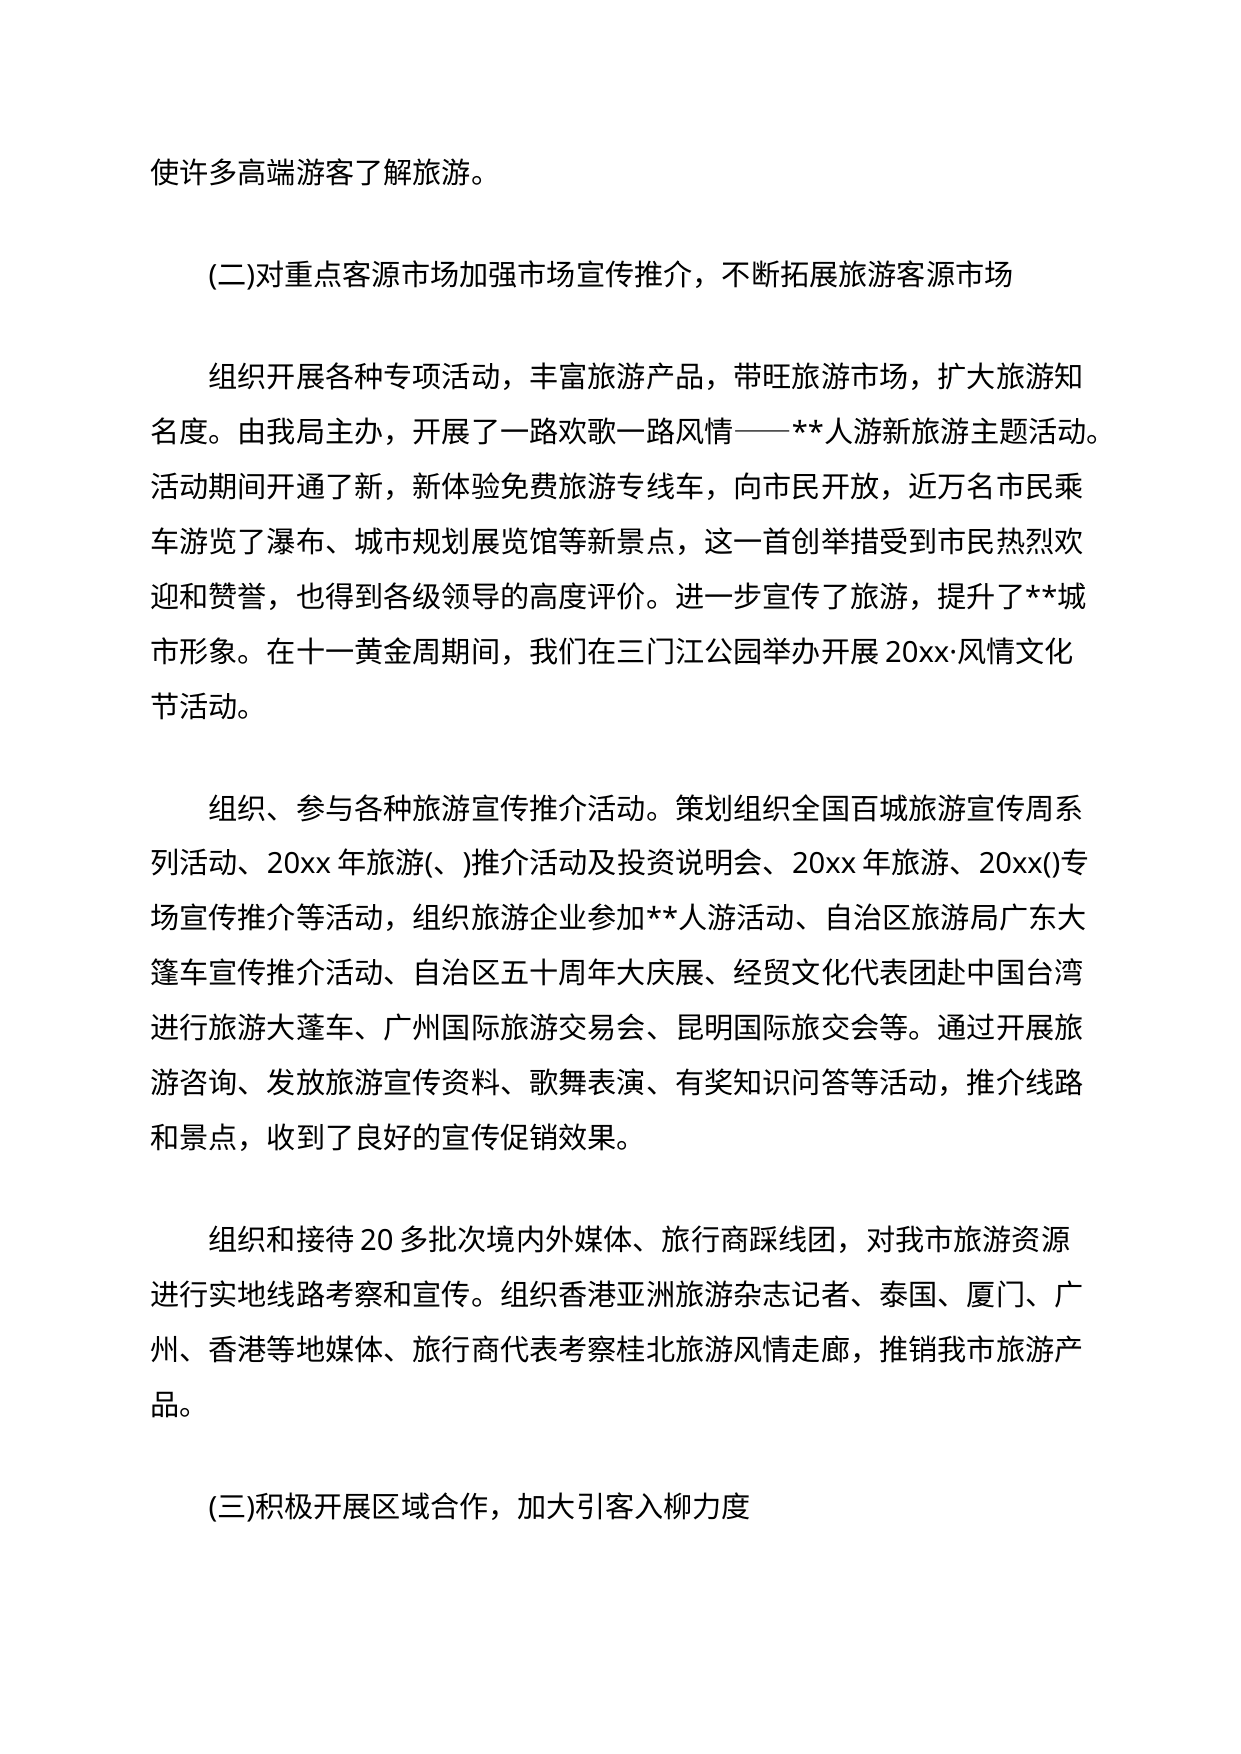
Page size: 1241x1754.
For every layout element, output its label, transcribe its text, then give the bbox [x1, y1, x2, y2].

text 组织、参与各种旅游宣传推介活动。策划组织全国百城旅游宣传周系列活动、20xx年旅游(、)推介活动及投资说明会、20xx年旅游、20xx()专场宣传推介等活动，组织旅游企业参加**人游活动、自治区旅游局广东大篷车宣传推介活动、自治区五十周年大庆展、经贸文化代表团赴中国台湾进行旅游大蓬车、广州国际旅游交易会、昆明国际旅交会等。通过开展旅游咨询、发放旅游宣传资料、歌舞表演、有奖知识问答等活动，推介线路和景点，收到了良好的宣传促销效果。 [150, 785, 1090, 1157]
text (三)积极开展区域合作，加大引客入柳力度 [150, 1483, 1090, 1526]
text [150, 150, 1090, 192]
text 组织和接待20多批次境内外媒体、旅行商踩线团，对我市旅游资源进行实地线路考察和宣传。组织香港亚洲旅游杂志记者、泰国、厦门、广州、香港等地媒体、旅行商代表考察桂北旅游风情走廊，推销我市旅游产品。 [150, 1217, 1090, 1424]
text 组织开展各种专项活动，丰富旅游产品，带旺旅游市场，扩大旅游知名度。由我局主办，开展了一路欢歌一路风情——**人游新旅游主题活动。活动期间开通了新，新体验免费旅游专线车，向市民开放，近万名市民乘车游览了瀑布、城市规划展览馆等新景点，这一首创举措受到市民热烈欢迎和赞誉，也得到各级领导的高度评价。进一步宣传了旅游，提升了**城市形象。在十一黄金周期间，我们在三门江公园举办开展20xx·风情文化节活动。 [150, 354, 1090, 726]
text (二)对重点客源市场加强市场宣传推介，不断拓展旅游客源市场 [150, 252, 1090, 294]
